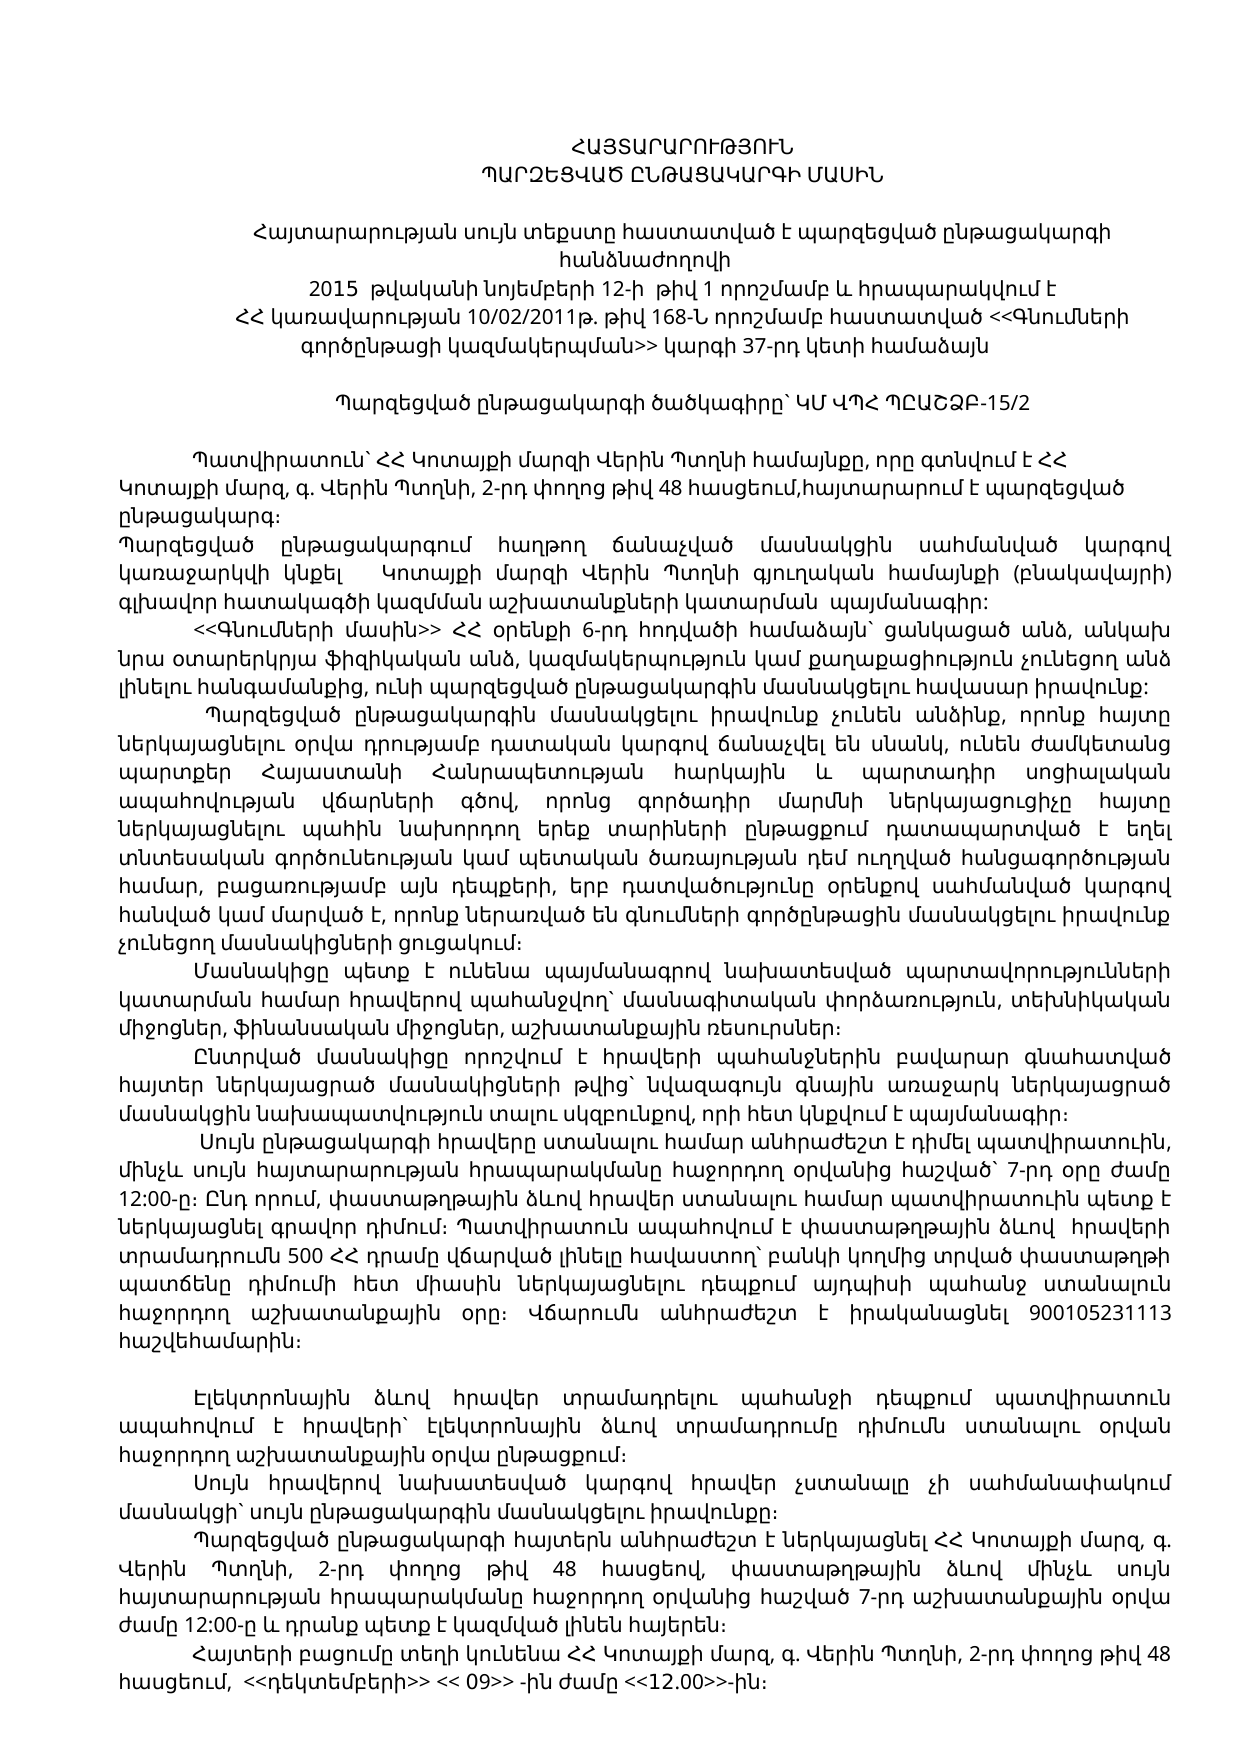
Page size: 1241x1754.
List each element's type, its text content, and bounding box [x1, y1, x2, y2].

text Պարզեցված ընթացակարգի ծածկագիրը` ԿՄ ՎՊՀ ՊԸԱՇՁԲ-15/2 [118, 388, 1172, 416]
text Հայտարարության սույն տեքստը հաստատված է պարզեցված ընթացակարգի հանձնաժողովի [118, 217, 1172, 274]
text Պարզեցված ընթացակարգին մասնակցելու իրավունք չունեն անձինք, որոնք հայտը ներկայացնելու օրվա դրությամբ դատական կարգով ճանաչվել են սնանկ, ունեն ժամկետանց պարտքեր Հայաստանի Հանրապետության հարկային և պարտադիր սոցիալական ապահովության վճարների գծով, որոնց գործադիր մարմնի ներկայացուցիչը հայտը ներկայացնելու պահին նախորդող երեք տարիների ընթացքում դատապարտված է եղել տնտեսական գործունեության կամ պետական ծառայության դեմ ուղղված հանցագործության համար, բացառությամբ այն դեպքերի, երբ դատվածությունը օրենքով սահմանված կարգով հանված կամ մարված է, որոնք ներառված են գնումների գործընթացին մասնակցելու իրավունք չունեցող մասնակիցների ցուցակում։ [118, 701, 1172, 957]
text Ընտրված մասնակիցը որոշվում է հրավերի պահանջներին բավարար գնահատված հայտեր ներկայացրած մասնակիցների թվից` նվազագույն գնային առաջարկ ներկայացրած մասնակցին նախապատվություն տալու սկզբունքով, որի հետ կնքվում է պայմանագիր։ [118, 1042, 1172, 1127]
text Հայտերի բացումը տեղի կունենա ՀՀ Կոտայքի մարզ, գ. Վերին Պտղնի, 2-րդ փողոց թիվ 48 հասցեում, <<դեկտեմբերի>> << 09>> -ին ժամը <<12.00>>-ին։ [118, 1639, 1172, 1696]
text Սույն հրավերով նախատեսված կարգով հրավեր չստանալը չի սահմանափակում մասնակցի` սույն ընթացակարգին մասնակցելու իրավունքը։ [118, 1468, 1172, 1525]
text Պատվիրատուն` ՀՀ Կոտայքի մարզի Վերին Պտղնի համայնքը, որը գտնվում է ՀՀ Կոտայքի մարզ, գ. Վերին Պտղնի, 2-րդ փողոց թիվ 48 հասցեում,հայտարարում է պարզեցված ընթացակարգ։ [118, 445, 1172, 530]
text Պարզեցված ընթացակարգի հայտերն անհրաժեշտ է ներկայացնել ՀՀ Կոտայքի մարզ, գ. Վերին Պտղնի, 2-րդ փողոց թիվ 48 հասցեով, փաստաթղթային ձևով մինչև սույն հայտարարության հրապարակմանը հաջորդող օրվանից հաշված 7-րդ աշխատանքային օրվա ժամը 12:00-ը և դրանք պետք է կազմված լինեն հայերեն։ [118, 1525, 1172, 1639]
text ՀԱՅՏԱՐԱՐՈՒԹՅՈՒՆ [118, 132, 1172, 160]
text <<Գնումների մասին>> ՀՀ օրենքի 6-րդ հոդվածի համաձայն` ցանկացած անձ, անկախ նրա օտարերկրյա ֆիզիկական անձ, կազմակերպություն կամ քաղաքացիություն չունեցող անձ լինելու հանգամանքից, ունի պարզեցված ընթացակարգին մասնակցելու հավասար իրավունք: [118, 615, 1172, 701]
text ՊԱՐԶԵՑՎԱԾ ԸՆԹԱՑԱԿԱՐԳԻ ՄԱՍԻՆ [118, 160, 1172, 189]
text Սույն ընթացակարգի հրավերը ստանալու համար անհրաժեշտ է դիմել պատվիրատուին, մինչև սույն հայտարարության հրապարակմանը հաջորդող օրվանից հաշված` 7-րդ օրը ժամը 12:00-ը։ Ընդ որում, փաստաթղթային ձևով հրավեր ստանալու համար պատվիրատուին պետք է ներկայացնել գրավոր դիմում։ Պատվիրատուն ապահովում է փաստաթղթային ձևով հրավերի տրամադրումն 500 ՀՀ դրամը վճարված լինելը հավաստող՝ բանկի կողմից տրված փաստաթղթի պատճենը դիմումի հետ միասին ներկայացնելու դեպքում այդպիսի պահանջ ստանալուն հաջորդող աշխատանքային օրը։ Վճարումն անհրաժեշտ է իրականացնել 900105231113 հաշվեհամարին։ [118, 1127, 1172, 1355]
text 2015 թվականի նոյեմբերի 12-ի թիվ 1 որոշմամբ և հրապարակվում է [118, 274, 1172, 302]
text Էլեկտրոնային ձևով հրավեր տրամադրելու պահանջի դեպքում պատվիրատուն ապահովում է հրավերի` էլեկտրոնային ձևով տրամադրումը դիմումն ստանալու օրվան հաջորդող աշխատանքային օրվա ընթացքում։ [118, 1383, 1172, 1468]
text Մասնակիցը պետք է ունենա պայմանագրով նախատեսված պարտավորությունների կատարման համար հրավերով պահանջվող` մասնագիտական փորձառություն, տեխնիկական միջոցներ, ֆինանսական միջոցներ, աշխատանքային ռեսուրսներ։ [118, 957, 1172, 1042]
text ՀՀ կառավարության 10/02/2011թ. թիվ 168-Ն որոշմամբ հաստատված <<Գնումների գործընթացի կազմակերպման>> կարգի 37-րդ կետի համաձայն [118, 302, 1172, 359]
text Պարզեցված ընթացակարգում հաղթող ճանաչված մասնակցին սահմանված կարգով կառաջարկվի կնքել Կոտայքի մարզի Վերին Պտղնի գյուղական համայնքի (բնակավայրի) գլխավոր հատակագծի կազմման աշխատանքների կատարման պայմանագիր: [118, 530, 1172, 615]
